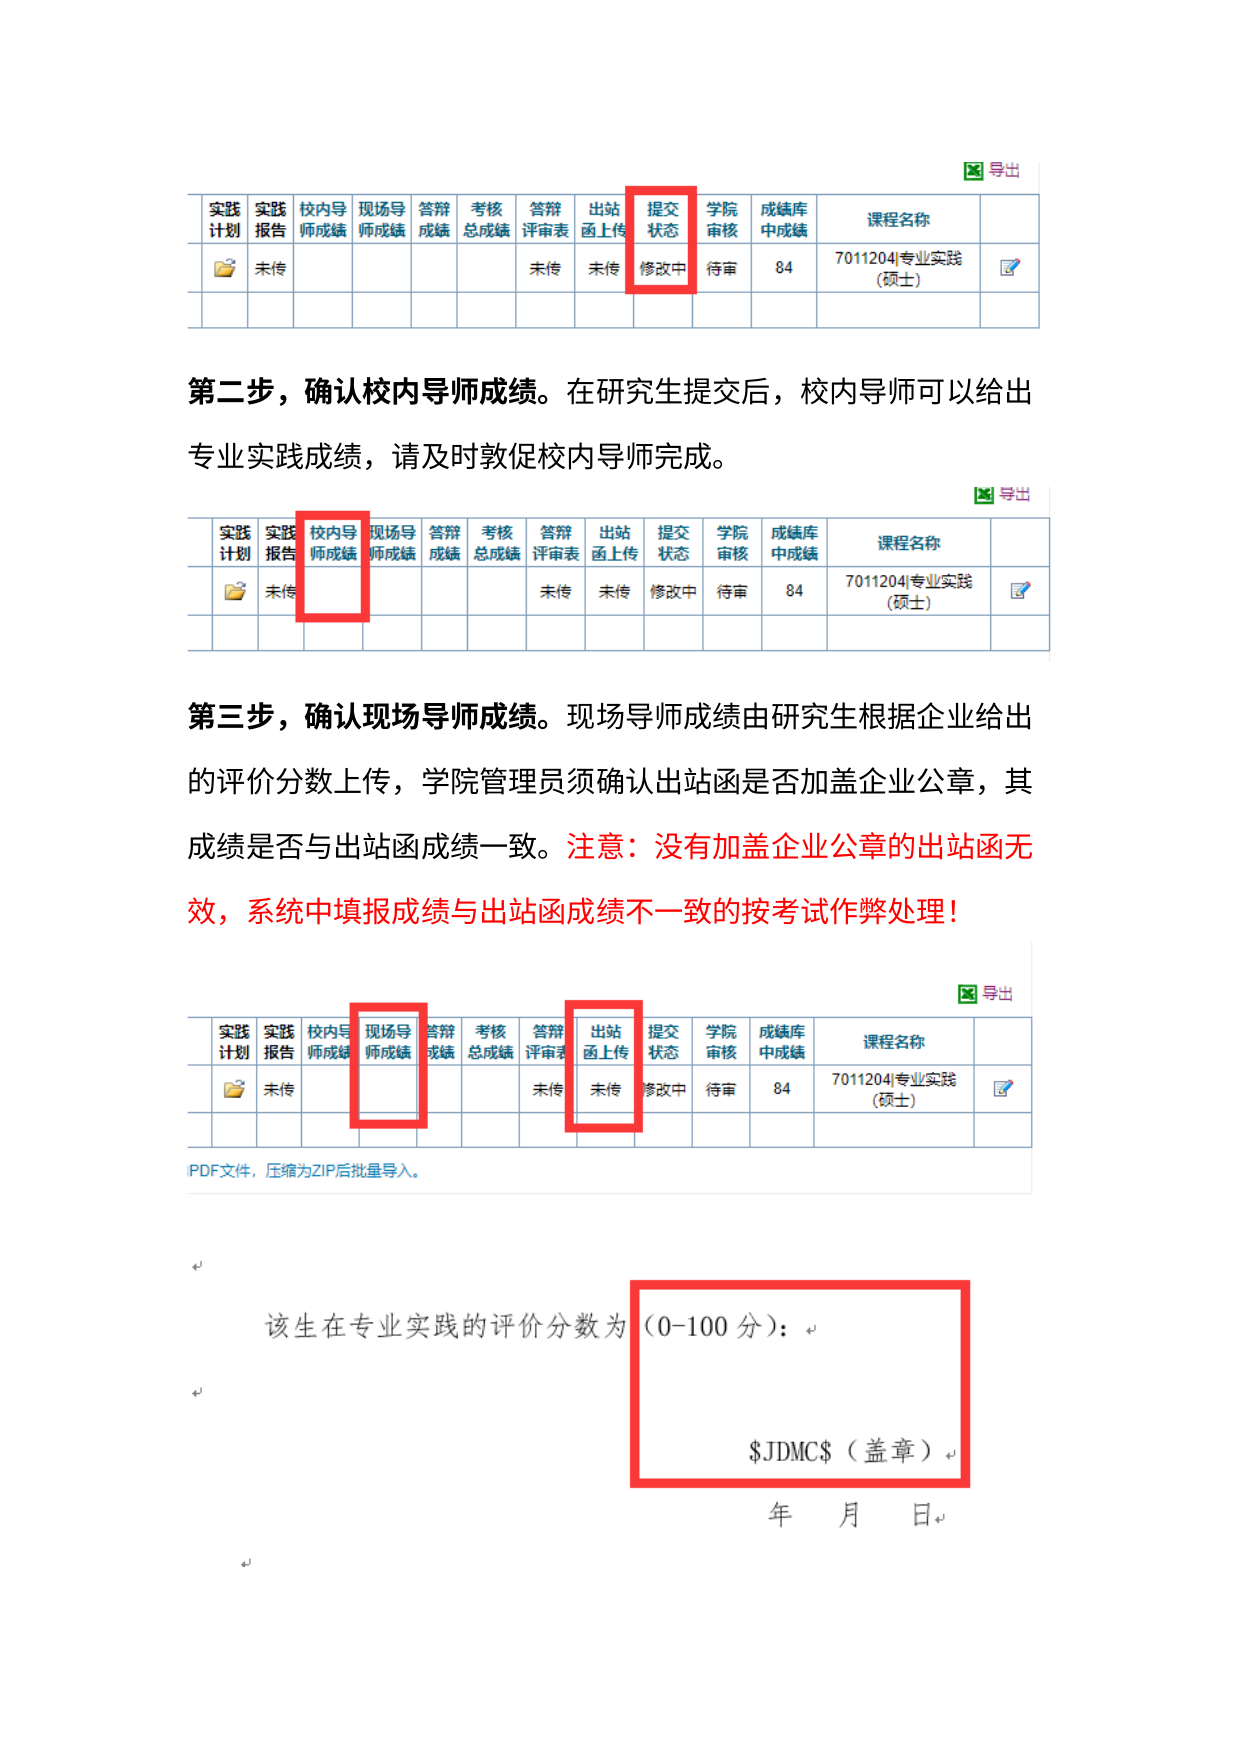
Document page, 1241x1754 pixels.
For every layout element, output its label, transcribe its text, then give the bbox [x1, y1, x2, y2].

picture [187, 1234, 1053, 1567]
text 第二步，确认校内导师成绩。在研究生提交后，校内导师可以给出专业实践成绩，请及时敦促校内导师完成。 [187, 357, 1053, 487]
picture [187, 162, 1053, 330]
picture [187, 487, 1053, 662]
text 第三步，确认现场导师成绩。现场导师成绩由研究生根据企业给出的评价分数上传，学院管理员须确认出站函是否加盖企业公章，其成绩是否与出站函成绩一致。注意：没有加盖企业公章的出站函无效，系统中填报成绩与出站函成绩不一致的按考试作弊处理！ [187, 682, 1053, 942]
picture [187, 942, 1053, 1206]
